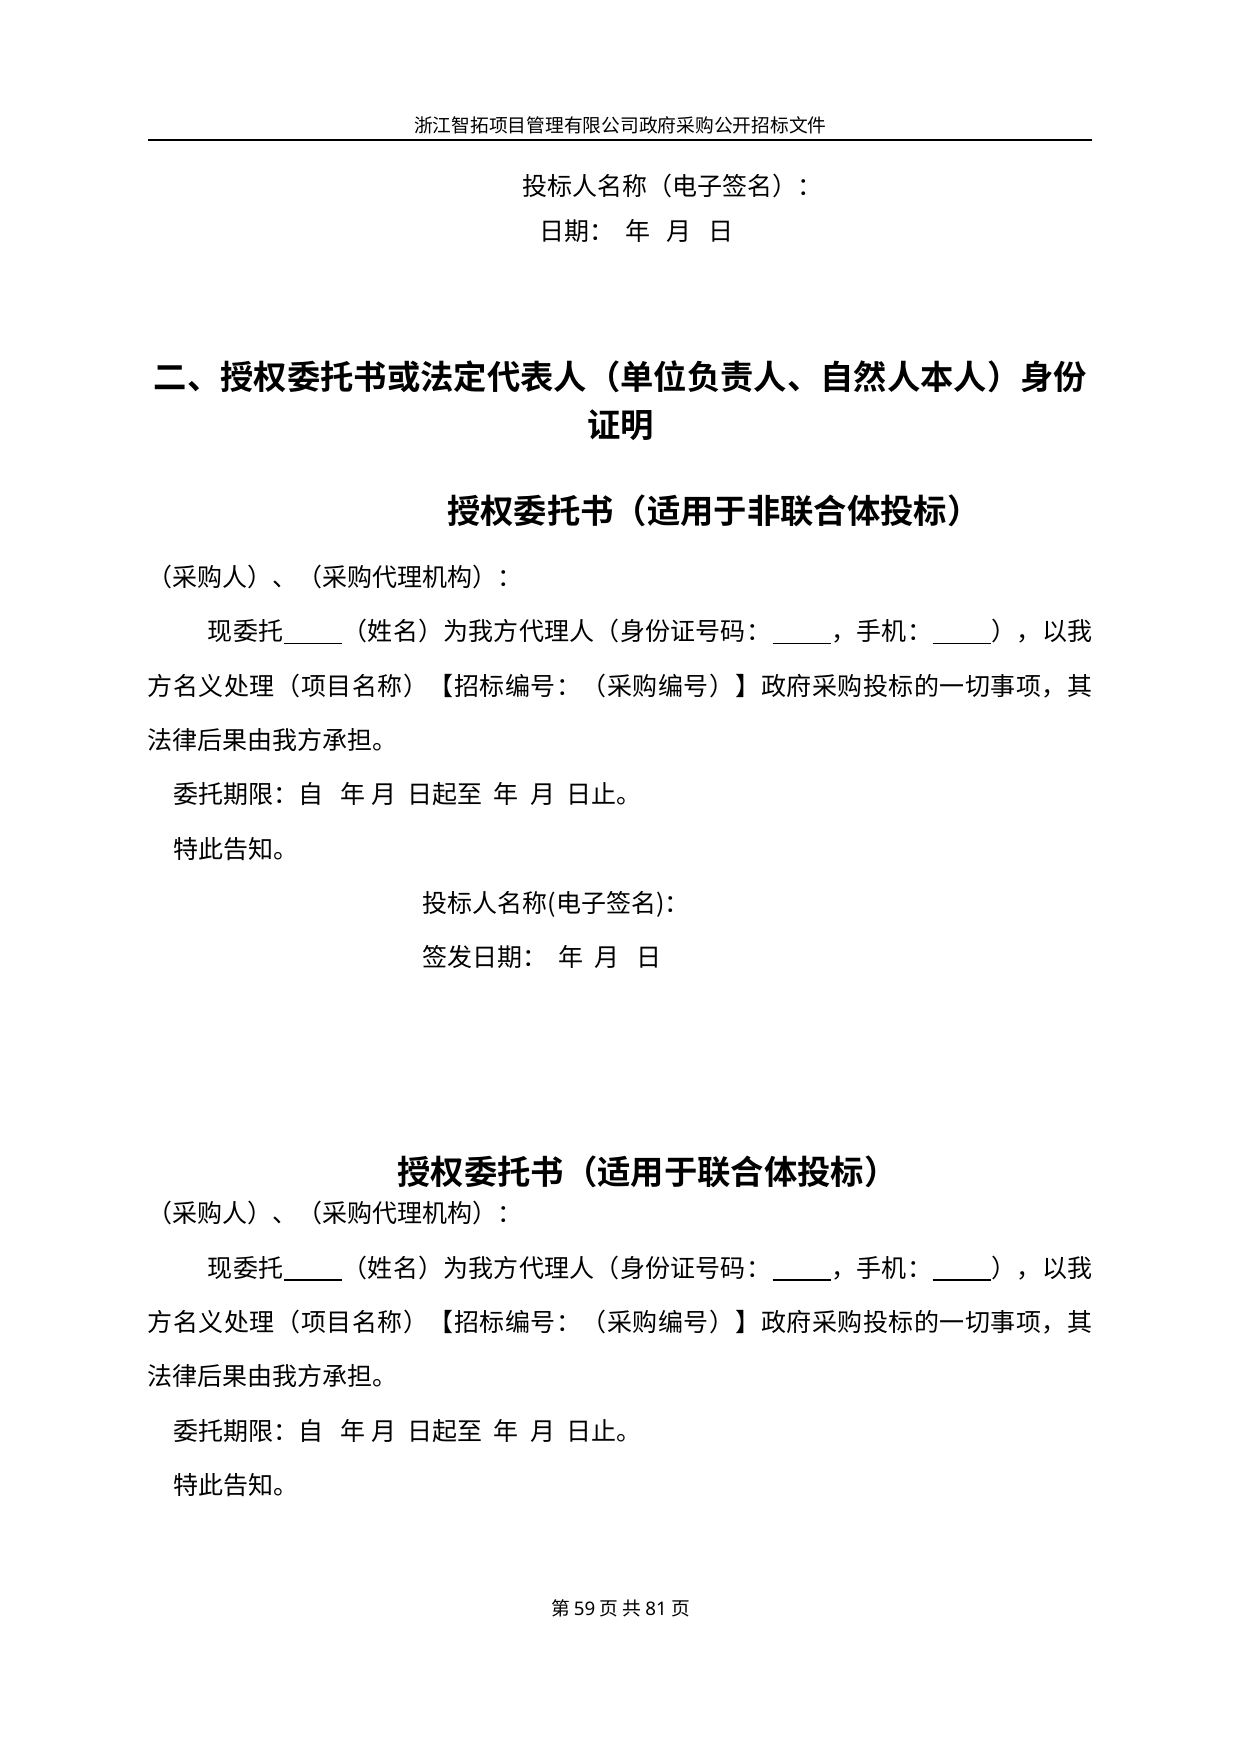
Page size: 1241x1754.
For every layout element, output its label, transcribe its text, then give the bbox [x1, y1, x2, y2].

text 委托期限：自 年 月 日起至 年 月 日止。 [148, 1411, 1092, 1447]
text 投标人名称(电子签名)： [148, 883, 1092, 920]
text 授权委托书（适用于联合体投标） [148, 1145, 1092, 1194]
text 日期： 年 月 日 [148, 212, 1092, 248]
text 特此告知。 [148, 829, 1092, 865]
text 特此告知。 [148, 1466, 1092, 1502]
text 投标人名称（电子签名）： [148, 167, 1092, 203]
text 二、授权委托书或法定代表人（单位负责人、自然人本人）身份证明 [148, 351, 1092, 447]
text 委托期限：自 年 月 日起至 年 月 日止。 [148, 775, 1092, 811]
text （采购人）、（采购代理机构）： [148, 1194, 1092, 1230]
text 授权委托书（适用于非联合体投标） [148, 485, 1092, 533]
text 签发日期： 年 月 日 [148, 938, 1092, 974]
text 现委托 （姓名）为我方代理人（身份证号码： ，手机： ），以我方名义处理（项目名称）【招标编号：（采购编号）】政府采购投标的一切事项，其法律后果由我方承担。 [148, 1248, 1092, 1393]
text 现委托 （姓名）为我方代理人（身份证号码： ，手机： ），以我方名义处理（项目名称）【招标编号：（采购编号）】政府采购投标的一切事项，其法律后果由我方承担。 [148, 612, 1092, 757]
text （采购人）、（采购代理机构）： [148, 557, 1092, 593]
